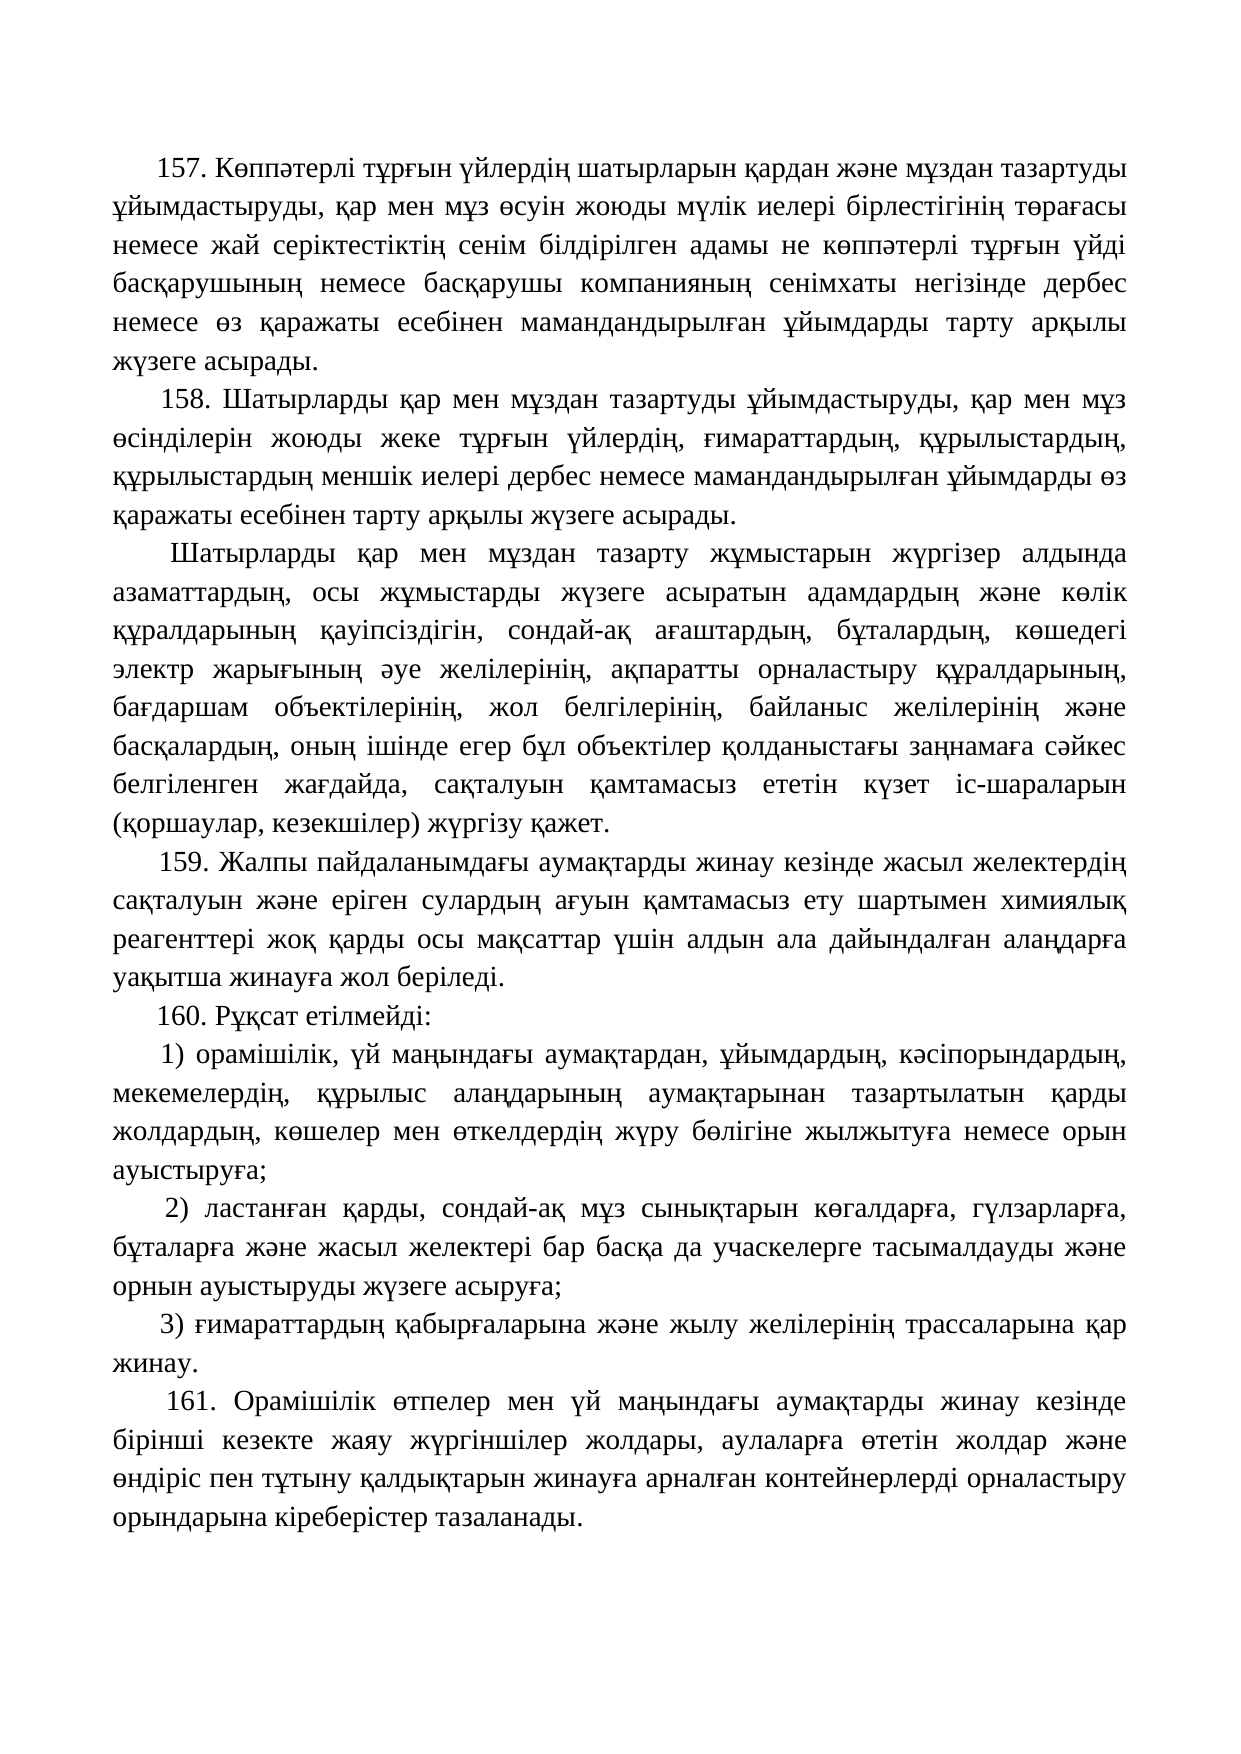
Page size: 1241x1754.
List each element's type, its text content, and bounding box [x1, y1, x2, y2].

text 157. Көппәтерлі тұрғын үйлердің шатырларын қардан және мұздан тазартуды ұйымдастыруды, қар мен мұз өсуін жоюды мүлік иелері бірлестігінің төрағасы немесе жай серіктестіктің сенім білдірілген адамы не көппәтерлі тұрғын үйді басқарушының немесе басқарушы компанияның сенімхаты негізінде дербес немесе өз қаражаты есебінен мамандандырылған ұйымдарды тарту арқылы жүзеге асырады. [112, 150, 1128, 376]
text 159. Жалпы пайдаланымдағы аумақтарды жинау кезінде жасыл желектердің сақталуын және еріген сулардың ағуын қамтамасыз ету шартымен химиялық реагенттері жоқ қарды осы мақсаттар үшін алдын ала дайындалған алаңдарға уақытша жинауға жол беріледі. [112, 844, 1128, 993]
text 1) орамішілік, үй маңындағы аумақтардан, ұйымдардың, кәсіпорындардың, мекемелердің, құрылыс алаңдарының аумақтарынан тазартылатын қарды жолдардың, көшелер мен өткелдердің жүру бөлігіне жылжытуға немесе орын ауыстыруға; [112, 1036, 1128, 1186]
text 158. Шатырларды қар мен мұздан тазартуды ұйымдастыруды, қар мен мұз өсінділерін жоюды жеке тұрғын үйлердің, ғимараттардың, құрылыстардың, құрылыстардың меншік иелері дербес немесе мамандандырылған ұйымдарды өз қаражаты есебінен тарту арқылы жүзеге асырады. [112, 381, 1128, 530]
text 161. Орамішілік өтпелер мен үй маңындағы аумақтарды жинау кезінде бірінші кезекте жаяу жүргіншілер жолдары, аулаларға өтетін жолдар және өндіріс пен тұтыну қалдықтарын жинауға арналған контейнерлерді орналастыру орындарына кіреберістер тазаланады. [112, 1383, 1128, 1532]
text 3) ғимараттардың қабырғаларына және жылу желілерінің трассаларына қар жинау. [112, 1306, 1128, 1378]
text Шатырларды қар мен мұздан тазарту жұмыстарын жүргізер алдында азаматтардың, осы жұмыстарды жүзеге асыратын адамдардың және көлік құралдарының қауіпсіздігін, сондай-ақ ағаштардың, бұталардың, көшедегі электр жарығының әуе желілерінің, ақпаратты орналастыру құралдарының, бағдаршам объектілерінің, жол белгілерінің, байланыс желілерінің және басқалардың, оның ішінде егер бұл объектілер қолданыстағы заңнамаға сәйкес белгіленген жағдайда, сақталуын қамтамасыз ететін күзет іс-шараларын (қоршаулар, кезекшілер) жүргізу қажет. [112, 535, 1128, 839]
text 2) ластанған қарды, сондай-ақ мұз сынықтарын көгалдарға, гүлзарларға, бұталарға және жасыл желектері бар басқа да учаскелерге тасымалдауды және орнын ауыстыруды жүзеге асыруға; [112, 1191, 1128, 1301]
text 160. Рұқсат етілмейді: [112, 998, 1128, 1031]
